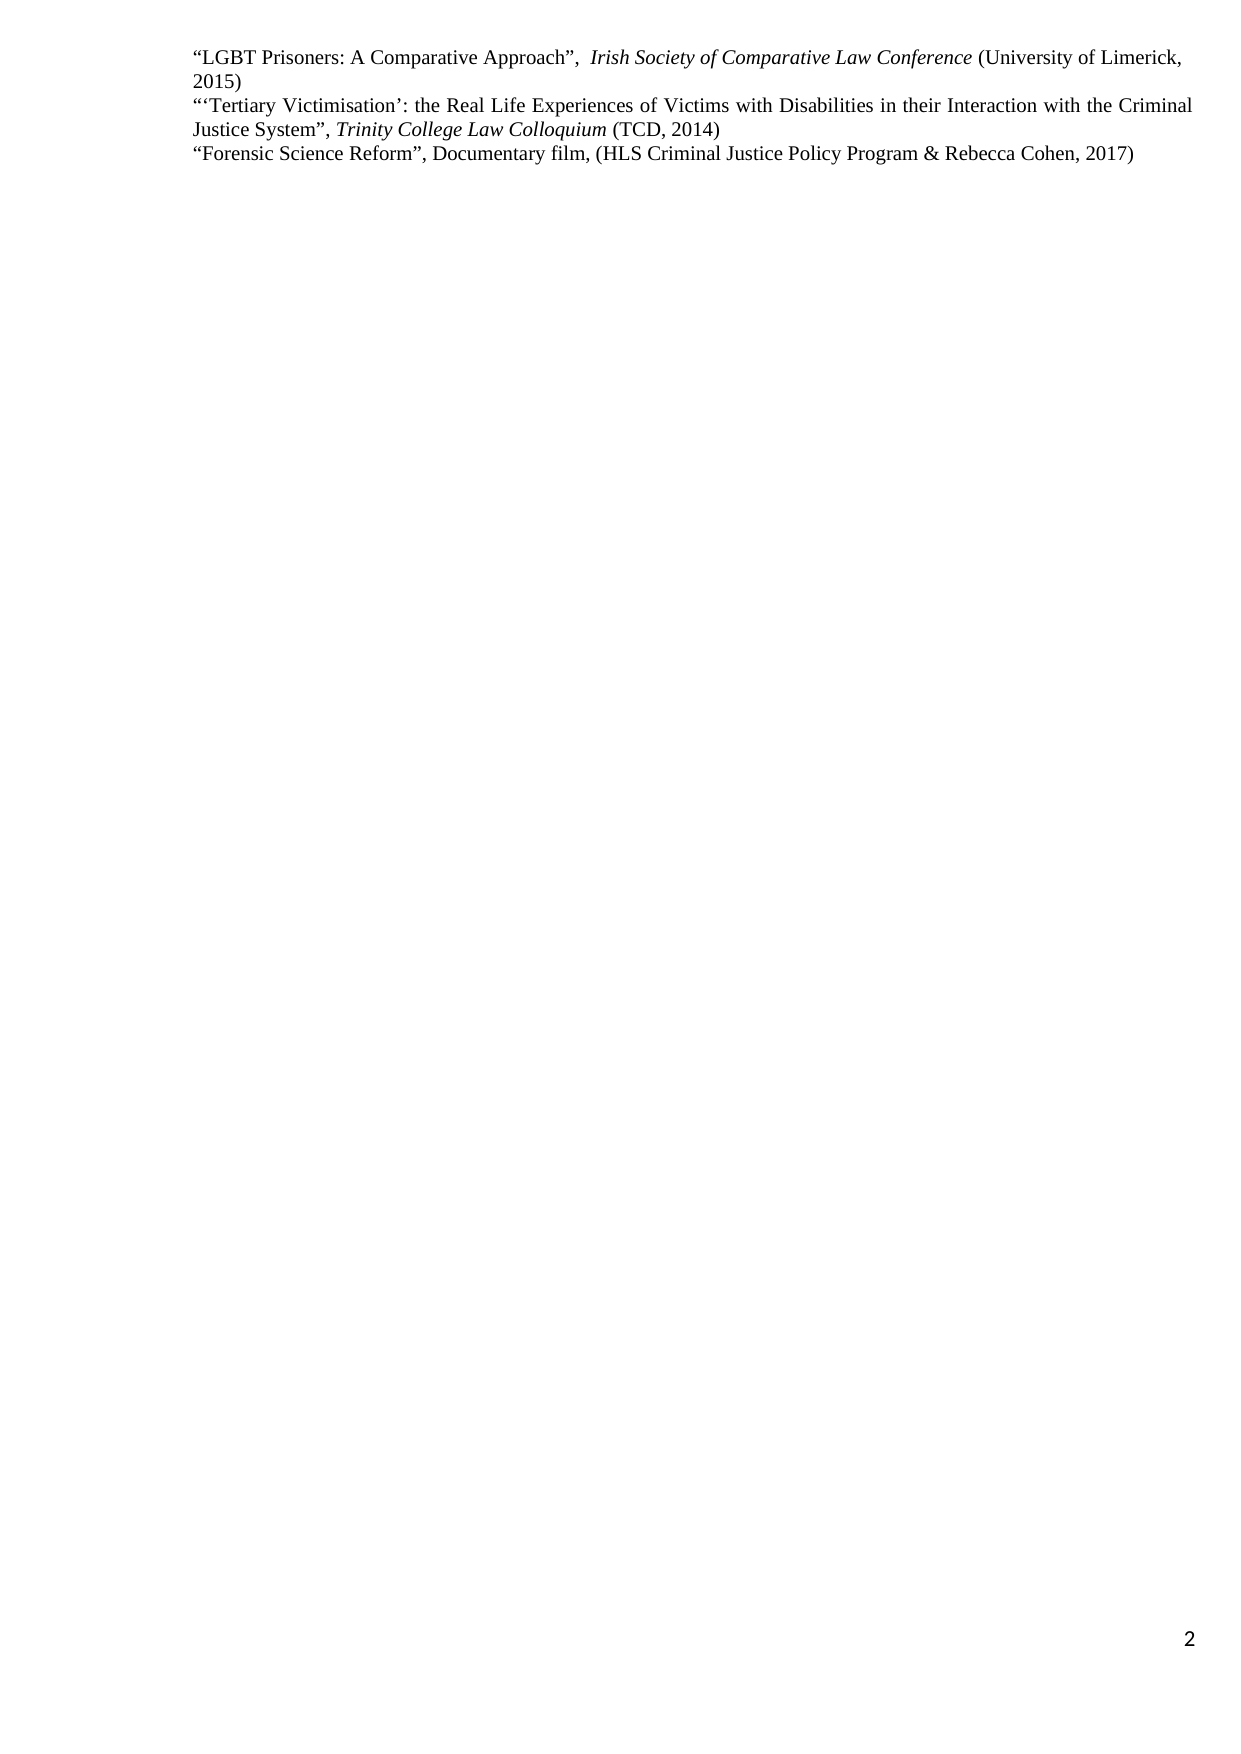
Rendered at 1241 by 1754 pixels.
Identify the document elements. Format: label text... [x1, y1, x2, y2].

text “Forensic Science Reform”, Documentary film, (HLS Criminal Justice Policy Program & Rebecca Cohen, 2017) [193, 141, 1195, 165]
text “LGBT Prisoners: A Comparative Approach”, Irish Society of Comparative Law Conference (University of Limerick, 2015) [193, 45, 1195, 93]
text “‘Tertiary Victimisation’: the Real Life Experiences of Victims with Disabilities in their Interaction with the Criminal Justice System”, Trinity College Law Colloquium (TCD, 2014) [193, 93, 1195, 141]
